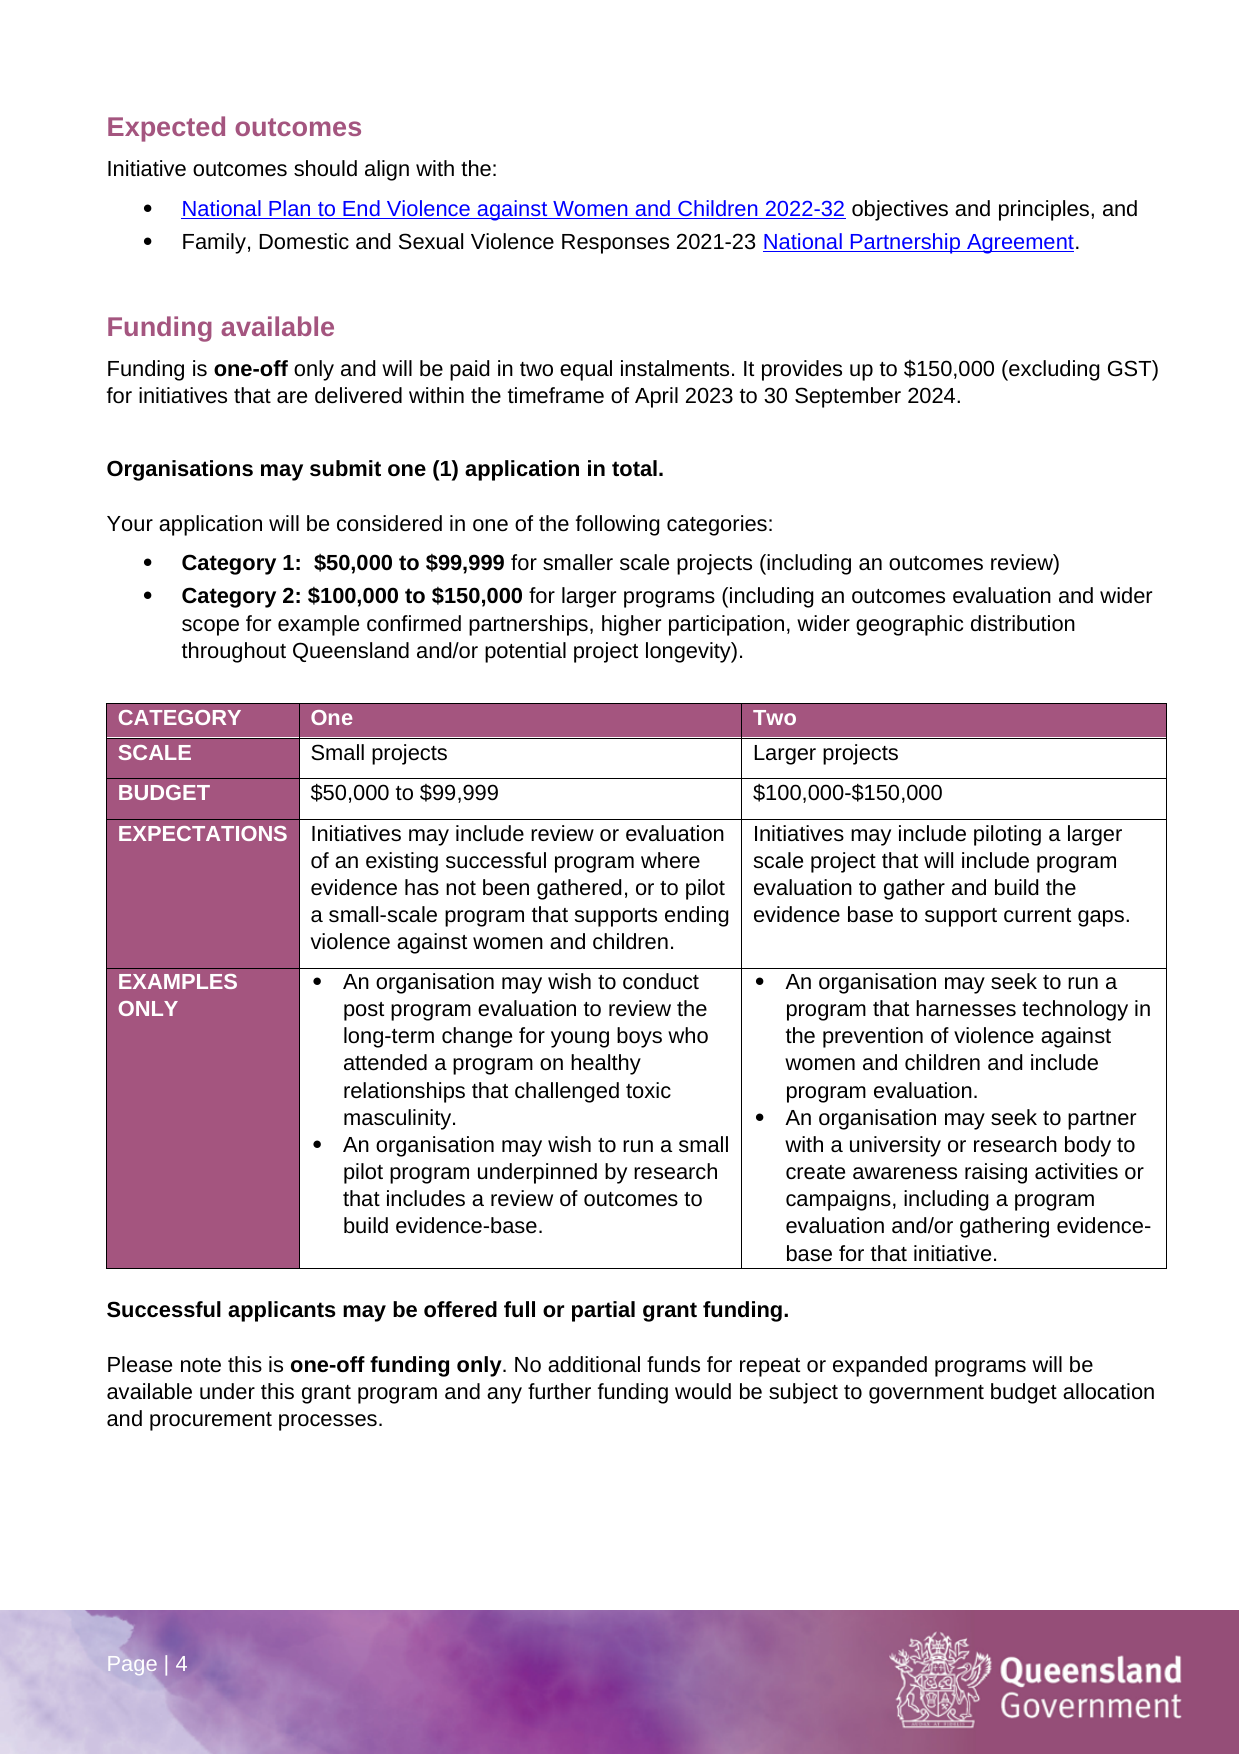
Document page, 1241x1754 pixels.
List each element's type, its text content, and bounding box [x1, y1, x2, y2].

table_cell EXAMPLES ONLY [107, 969, 299, 1268]
list Family, Domestic and Sexual Violence Responses 2021-23 National Partnership Agreement. [144, 228, 1167, 255]
table_cell SCALE [107, 739, 299, 778]
table_cell Initiatives may include review or evaluation of an existing successful program where evidence has not been gathered, or to pilot a small-scale program that supports ending violence against women and children. [300, 820, 741, 968]
text Funding is one-off only and will be paid in two equal instalments. It provides up to $150,000 (excluding GST) for initiatives that are delivered within the timeframe of April 2023 to 30 September 2024. [106, 355, 1167, 409]
table_header Two [742, 704, 1166, 737]
subtitle Funding available [106, 313, 1167, 343]
text Your application will be considered in one of the following categories: [106, 509, 1167, 536]
subtitle Expected outcomes [106, 113, 1167, 143]
table_cell Larger projects [742, 739, 1166, 778]
text Please note this is one-off funding only. No additional funds for repeat or expanded programs will be available under this grant program and any further funding would be subject to government budget allocation and procurement processes. [106, 1350, 1167, 1432]
text Initiative outcomes should align with the: [106, 155, 1167, 182]
list National Plan to End Violence against Women and Children 2022-32 objectives and principles, and [144, 195, 1167, 222]
table_cell $100,000-$150,000 [742, 779, 1166, 819]
table_cell BUDGET [107, 779, 299, 819]
text Organisations may submit one (1) application in total. [106, 455, 1167, 482]
picture [0, 1610, 1239, 1754]
table_header One [300, 704, 741, 737]
text Category 1: $50,000 to $99,999 for smaller scale projects (including an outcomes review) [144, 549, 1167, 576]
table_cell Small projects [300, 739, 741, 778]
table_header CATEGORY [107, 704, 299, 737]
table_cell EXPECTATIONS [107, 820, 299, 968]
table_cell Initiatives may include piloting a larger scale project that will include program evaluation to gather and build the evidence base to support current gaps. [742, 820, 1166, 968]
text Successful applicants may be offered full or partial grant funding. [106, 1296, 1167, 1323]
table_cell $50,000 to $99,999 [300, 779, 741, 819]
table_cell An organisation may seek to run a program that harnesses technology in the prevention of violence against women and children and include program evaluation. An organisation may seek to partner with a university or research body to create awareness raising activities or campaigns, including a program evaluation and/or gathering evidence-base for that initiative. [742, 969, 1166, 1268]
text Category 2: $100,000 to $150,000 for larger programs (including an outcomes evaluation and wider scope for example confirmed partnerships, higher participation, wider geographic distribution throughout Queensland and/or potential project longevity). [144, 582, 1167, 663]
table_cell An organisation may wish to conduct post program evaluation to review the long-term change for young boys who attended a program on healthy relationships that challenged toxic masculinity. An organisation may wish to run a small pilot program underpinned by research that includes a review of outcomes to build evidence-base. [300, 969, 741, 1268]
